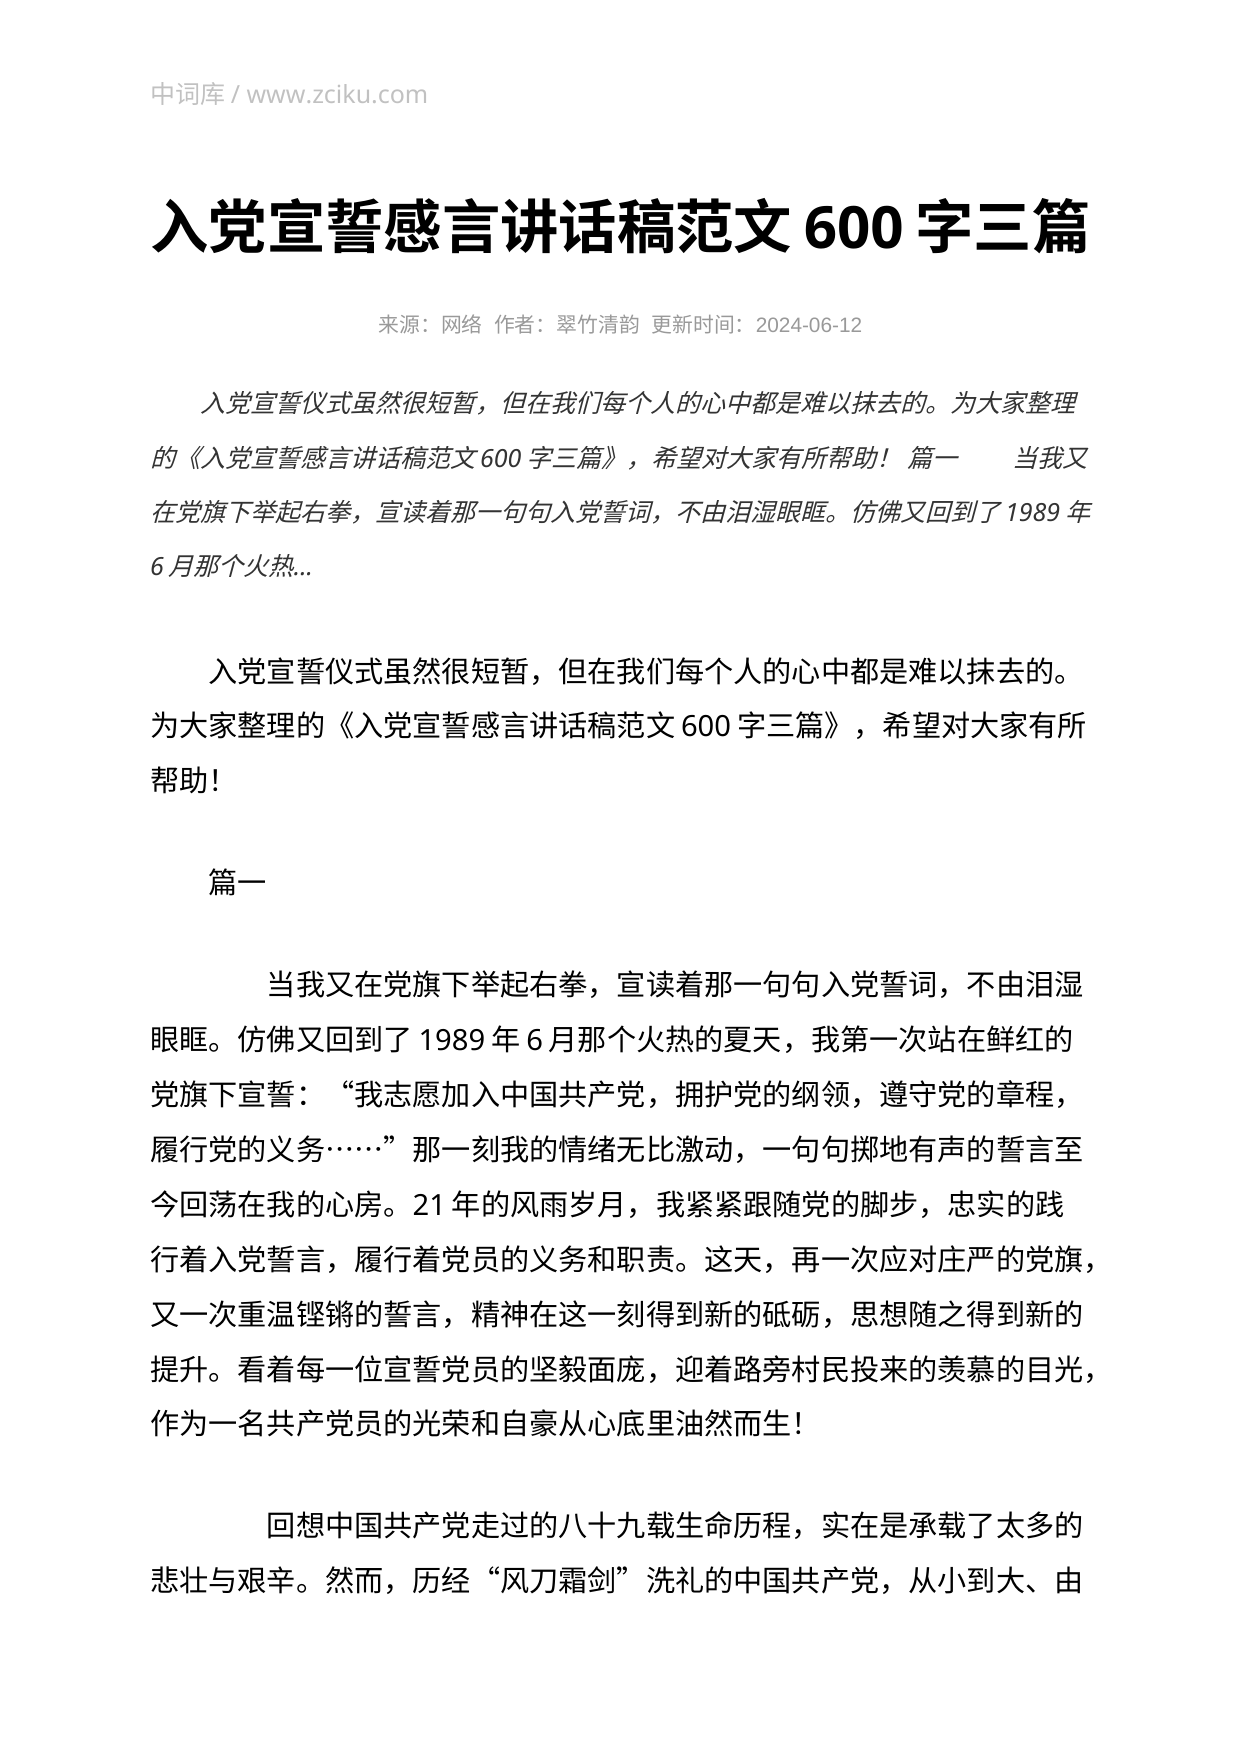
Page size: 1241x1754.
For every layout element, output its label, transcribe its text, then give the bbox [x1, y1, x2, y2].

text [150, 1503, 1090, 1600]
text 来源：网络 作者：翠竹清韵 更新时间：2024-06-12 [150, 313, 1090, 337]
text 当我又在党旗下举起右拳，宣读着那一句句入党誓词，不由泪湿眼眶。仿佛又回到了1989年6月那个火热的夏天，我第一次站在鲜红的党旗下宣誓：“我志愿加入中国共产党，拥护党的纲领，遵守党的章程，履行党的义务……”那一刻我的情绪无比激动，一句句掷地有声的誓言至今回荡在我的心房。21年的风雨岁月，我紧紧跟随党的脚步，忠实的践行着入党誓言，履行着党员的义务和职责。这天，再一次应对庄严的党旗，又一次重温铿锵的誓言，精神在这一刻得到新的砥砺，思想随之得到新的提升。看着每一位宣誓党员的坚毅面庞，迎着路旁村民投来的羡慕的目光，作为一名共产党员的光荣和自豪从心底里油然而生！ [150, 962, 1090, 1443]
text 入党宣誓仪式虽然很短暂，但在我们每个人的心中都是难以抹去的。为大家整理的《入党宣誓感言讲话稿范文600字三篇》，希望对大家有所帮助！ 篇一 当我又在党旗下举起右拳，宣读着那一句句入党誓词，不由泪湿眼眶。仿佛又回到了1989年6月那个火热... [150, 384, 1090, 583]
text 篇一 [150, 860, 1090, 902]
subtitle 入党宣誓感言讲话稿范文600字三篇 [150, 181, 1090, 266]
text 入党宣誓仪式虽然很短暂，但在我们每个人的心中都是难以抹去的。为大家整理的《入党宣誓感言讲话稿范文600字三篇》，希望对大家有所帮助！ [150, 648, 1090, 800]
